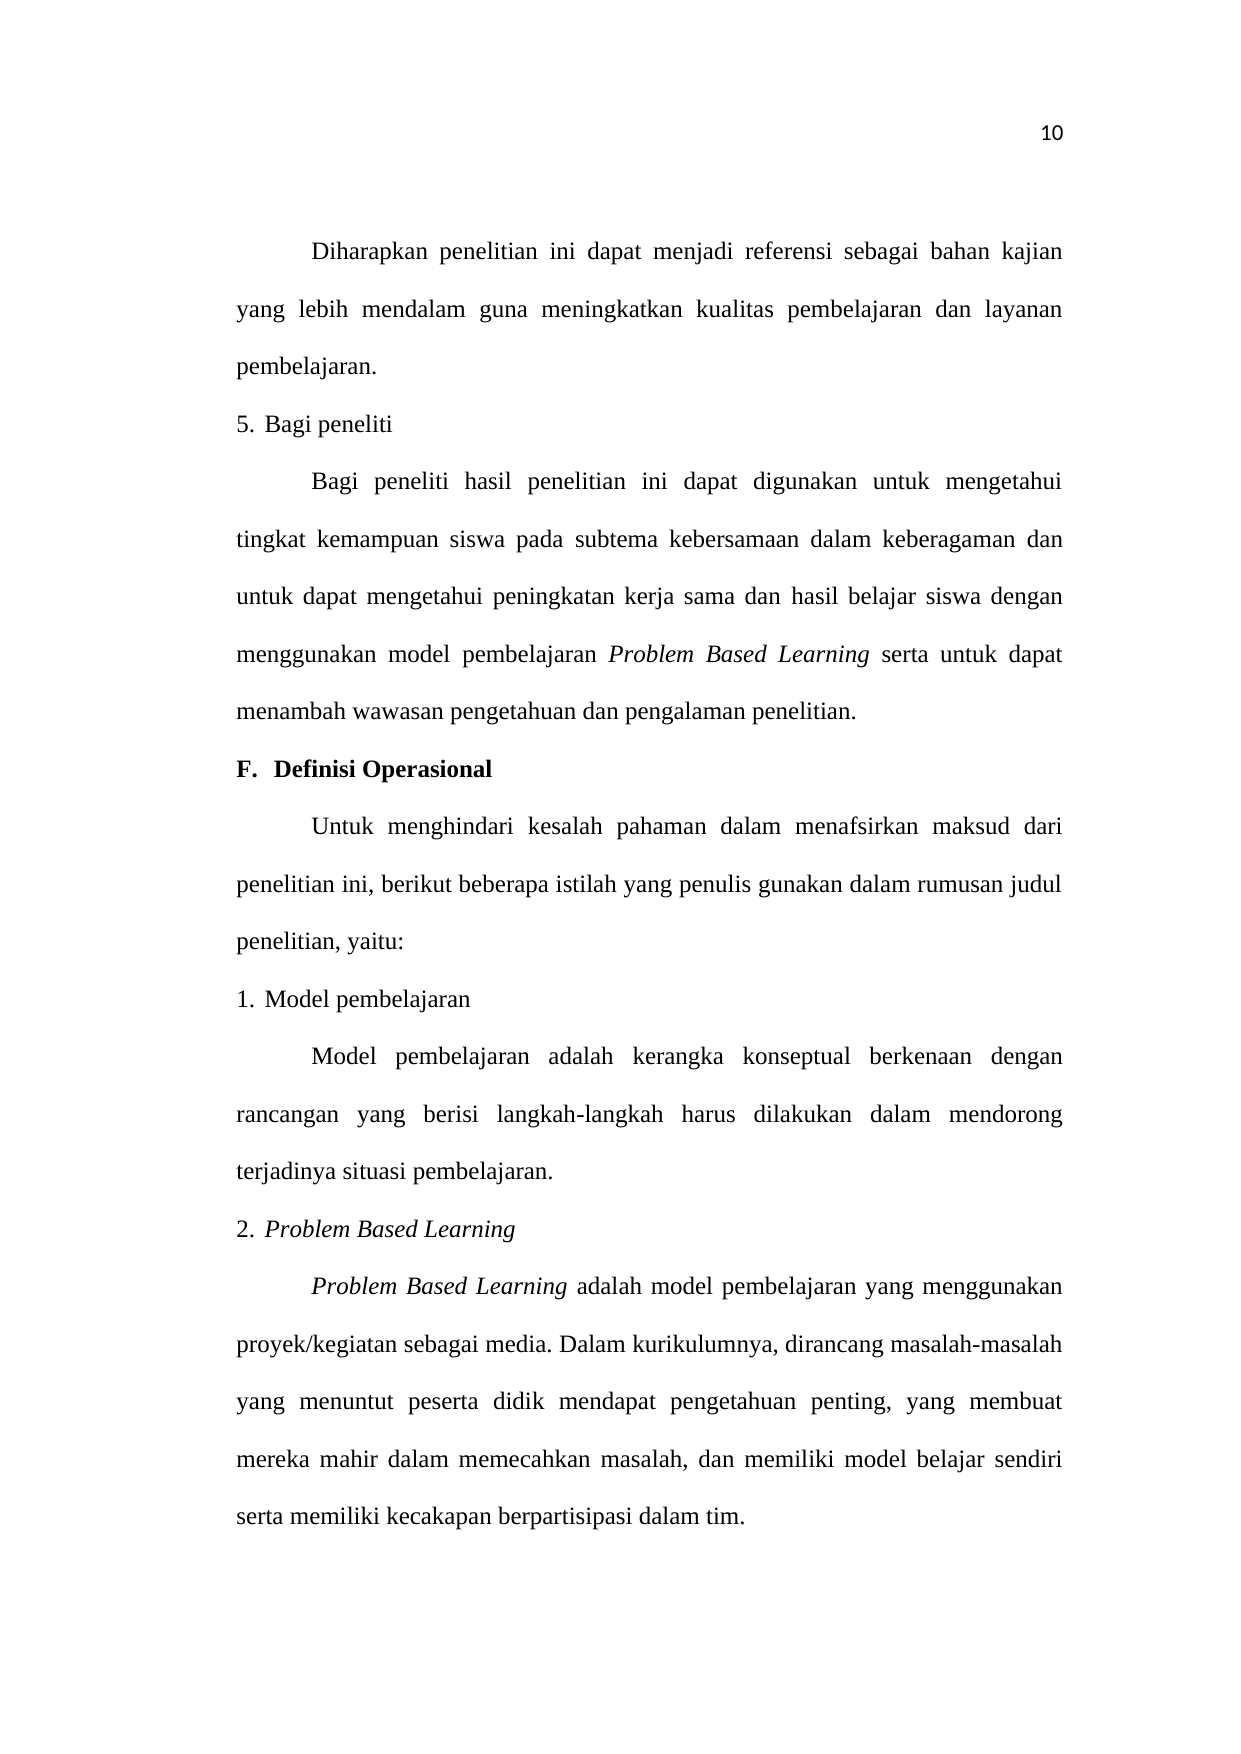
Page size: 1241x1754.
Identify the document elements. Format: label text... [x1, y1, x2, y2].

list Definisi Operasional [236, 754, 1063, 782]
list Diharapkan penelitian ini dapat menjadi referensi sebagai bahan kajian yang lebih mendalam guna meningkatkan kualitas pembelajaran dan layanan pembelajaran. [236, 236, 1063, 380]
list Model pembelajaran adalah kerangka konseptual berkenaan dengan rancangan yang berisi langkah-langkah harus dilakukan dalam mendorong terjadinya situasi pembelajaran. [236, 1041, 1063, 1185]
list Model pembelajaran [236, 984, 1063, 1012]
list Bagi peneliti [236, 409, 1063, 437]
list Problem Based Learning adalah model pembelajaran yang menggunakan proyek/kegiatan sebagai media. Dalam kurikulumnya, dirancang masalah-masalah yang menuntut peserta didik mendapat pengetahuan penting, yang membuat mereka mahir dalam memecahkan masalah, dan memiliki model belajar sendiri serta memiliki kecakapan berpartisipasi dalam tim. [236, 1271, 1063, 1530]
list Untuk menghindari kesalah pahaman dalam menafsirkan maksud dari penelitian ini, berikut beberapa istilah yang penulis gunakan dalam rumusan judul penelitian, yaitu: [236, 811, 1063, 955]
list Problem Based Learning [236, 1214, 1063, 1242]
list Bagi peneliti hasil penelitian ini dapat digunakan untuk mengetahui tingkat kemampuan siswa pada subtema kebersamaan dalam keberagaman dan untuk dapat mengetahui peningkatan kerja sama dan hasil belajar siswa dengan menggunakan model pembelajaran Problem Based Learning serta untuk dapat menambah wawasan pengetahuan dan pengalaman penelitian. [236, 466, 1063, 725]
